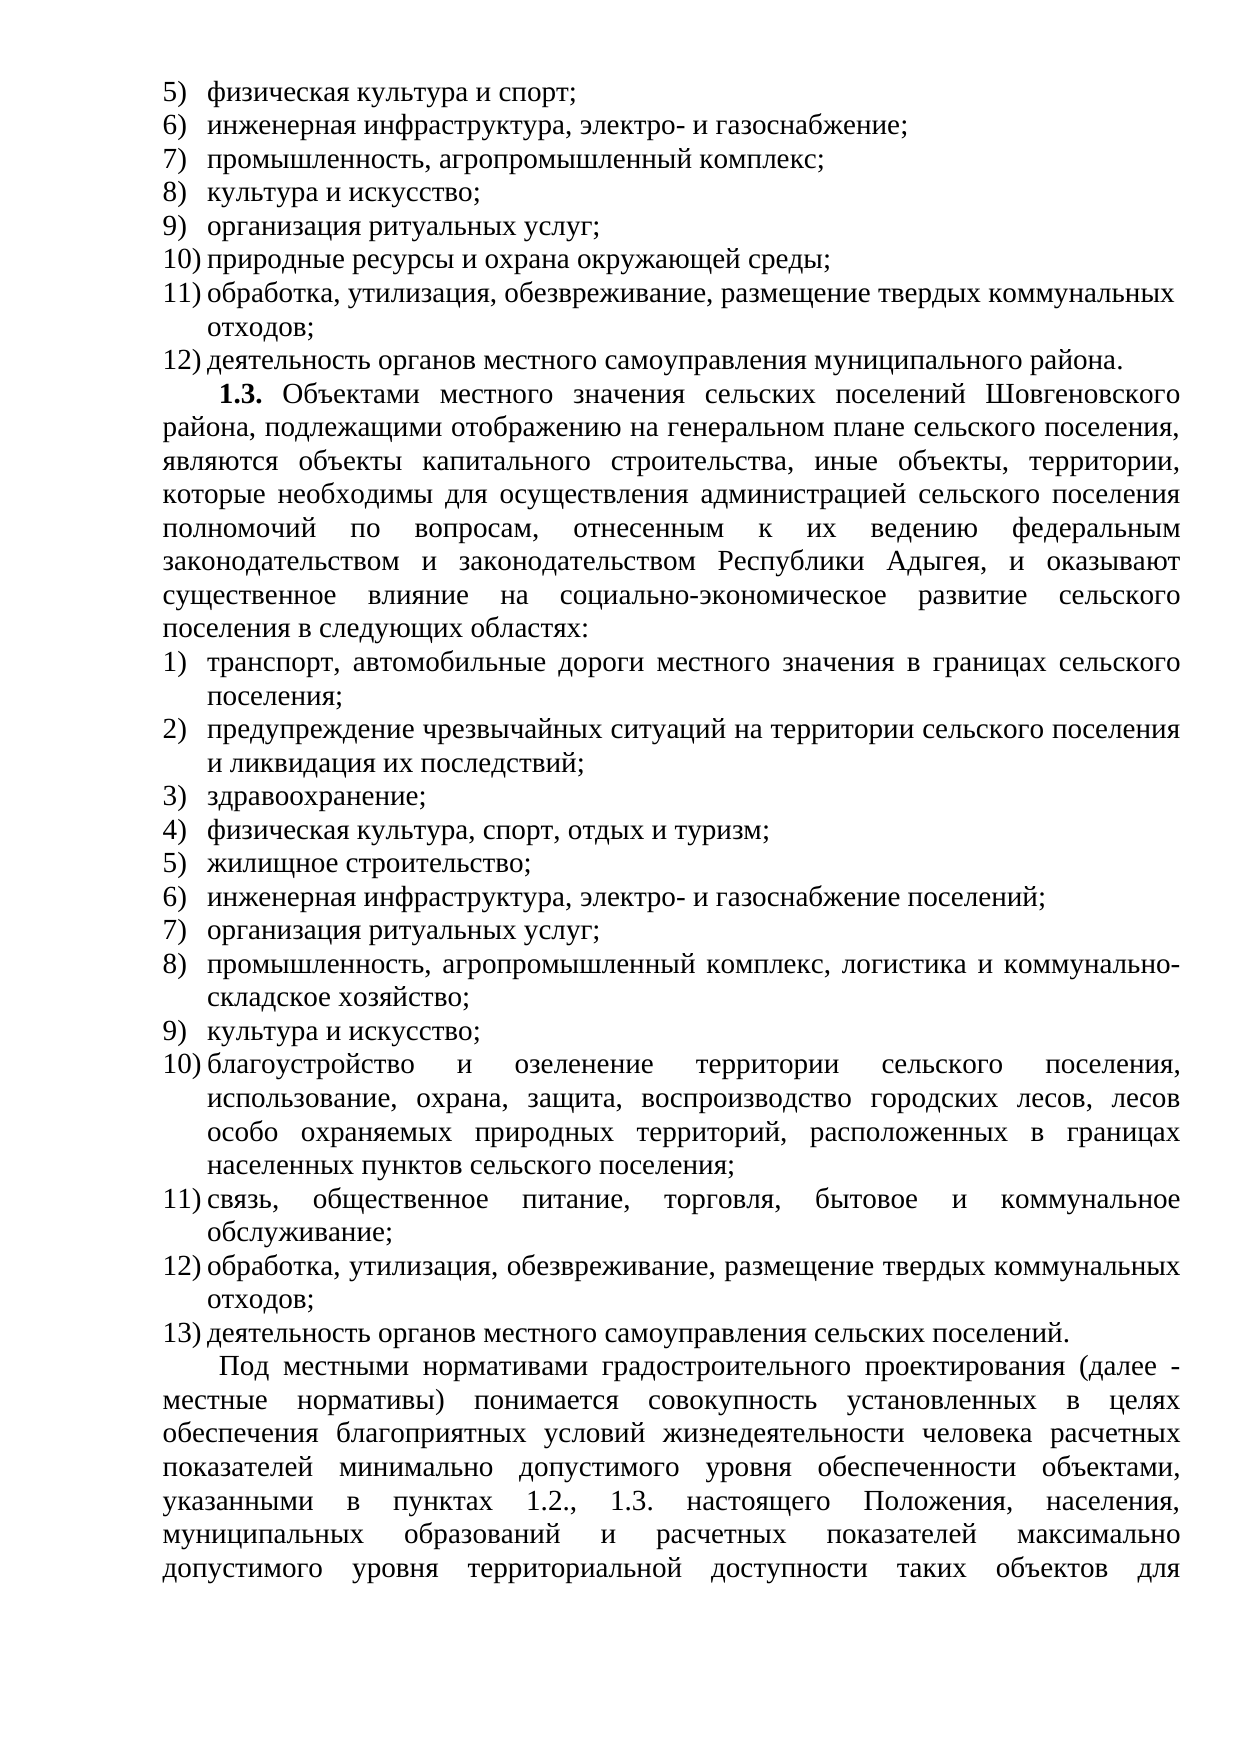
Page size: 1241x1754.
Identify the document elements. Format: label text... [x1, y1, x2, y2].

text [162, 1348, 1181, 1583]
list связь, общественное питание, торговля, бытовое и коммунальное обслуживание; [162, 1181, 1181, 1248]
list инженерная инфраструктура, электро- и газоснабжение; [162, 107, 1181, 141]
list физическая культура и спорт; [162, 74, 1181, 107]
list обработка, утилизация, обезвреживание, размещение твердых коммунальных отходов; [162, 1248, 1181, 1315]
list предупреждение чрезвычайных ситуаций на территории сельского поселения и ликвидация их последствий; [162, 711, 1181, 778]
list инженерная инфраструктура, электро- и газоснабжение поселений; [162, 879, 1181, 912]
list деятельность органов местного самоуправления сельских поселений. [162, 1315, 1181, 1348]
list промышленность, агропромышленный комплекс, логистика и коммунально-складское хозяйство; [162, 946, 1181, 1013]
list жилищное строительство; [162, 845, 1181, 879]
list физическая культура, спорт, отдых и туризм; [162, 812, 1181, 845]
list организация ритуальных услуг; [162, 912, 1181, 946]
list культура и искусство; [162, 1013, 1181, 1047]
list обработка, утилизация, обезвреживание, размещение твердых коммунальных отходов; [162, 275, 1181, 342]
list культура и искусство; [162, 174, 1181, 208]
list природные ресурсы и охрана окружающей среды; [162, 242, 1181, 275]
list благоустройство и озеленение территории сельского поселения, использование, охрана, защита, воспроизводство городских лесов, лесов особо охраняемых природных территорий, расположенных в границах населенных пунктов сельского поселения; [162, 1047, 1181, 1181]
text 1.3. Объектами местного значения сельских поселений Шовгеновского района, подлежащими отображению на генеральном плане сельского поселения, являются объекты капитального строительства, иные объекты, территории, которые необходимы для осуществления администрацией сельского поселения полномочий по вопросам, отнесенным к их ведению федеральным законодательством и законодательством Республики Адыгея, и оказывают существенное влияние на социально-экономическое развитие сельского поселения в следующих областях: [162, 376, 1181, 644]
list деятельность органов местного самоуправления муниципального района. [162, 342, 1181, 376]
list организация ритуальных услуг; [162, 208, 1181, 242]
list здравоохранение; [162, 778, 1181, 812]
list транспорт, автомобильные дороги местного значения в границах сельского поселения; [162, 644, 1181, 711]
list промышленность, агропромышленный комплекс; [162, 141, 1181, 174]
